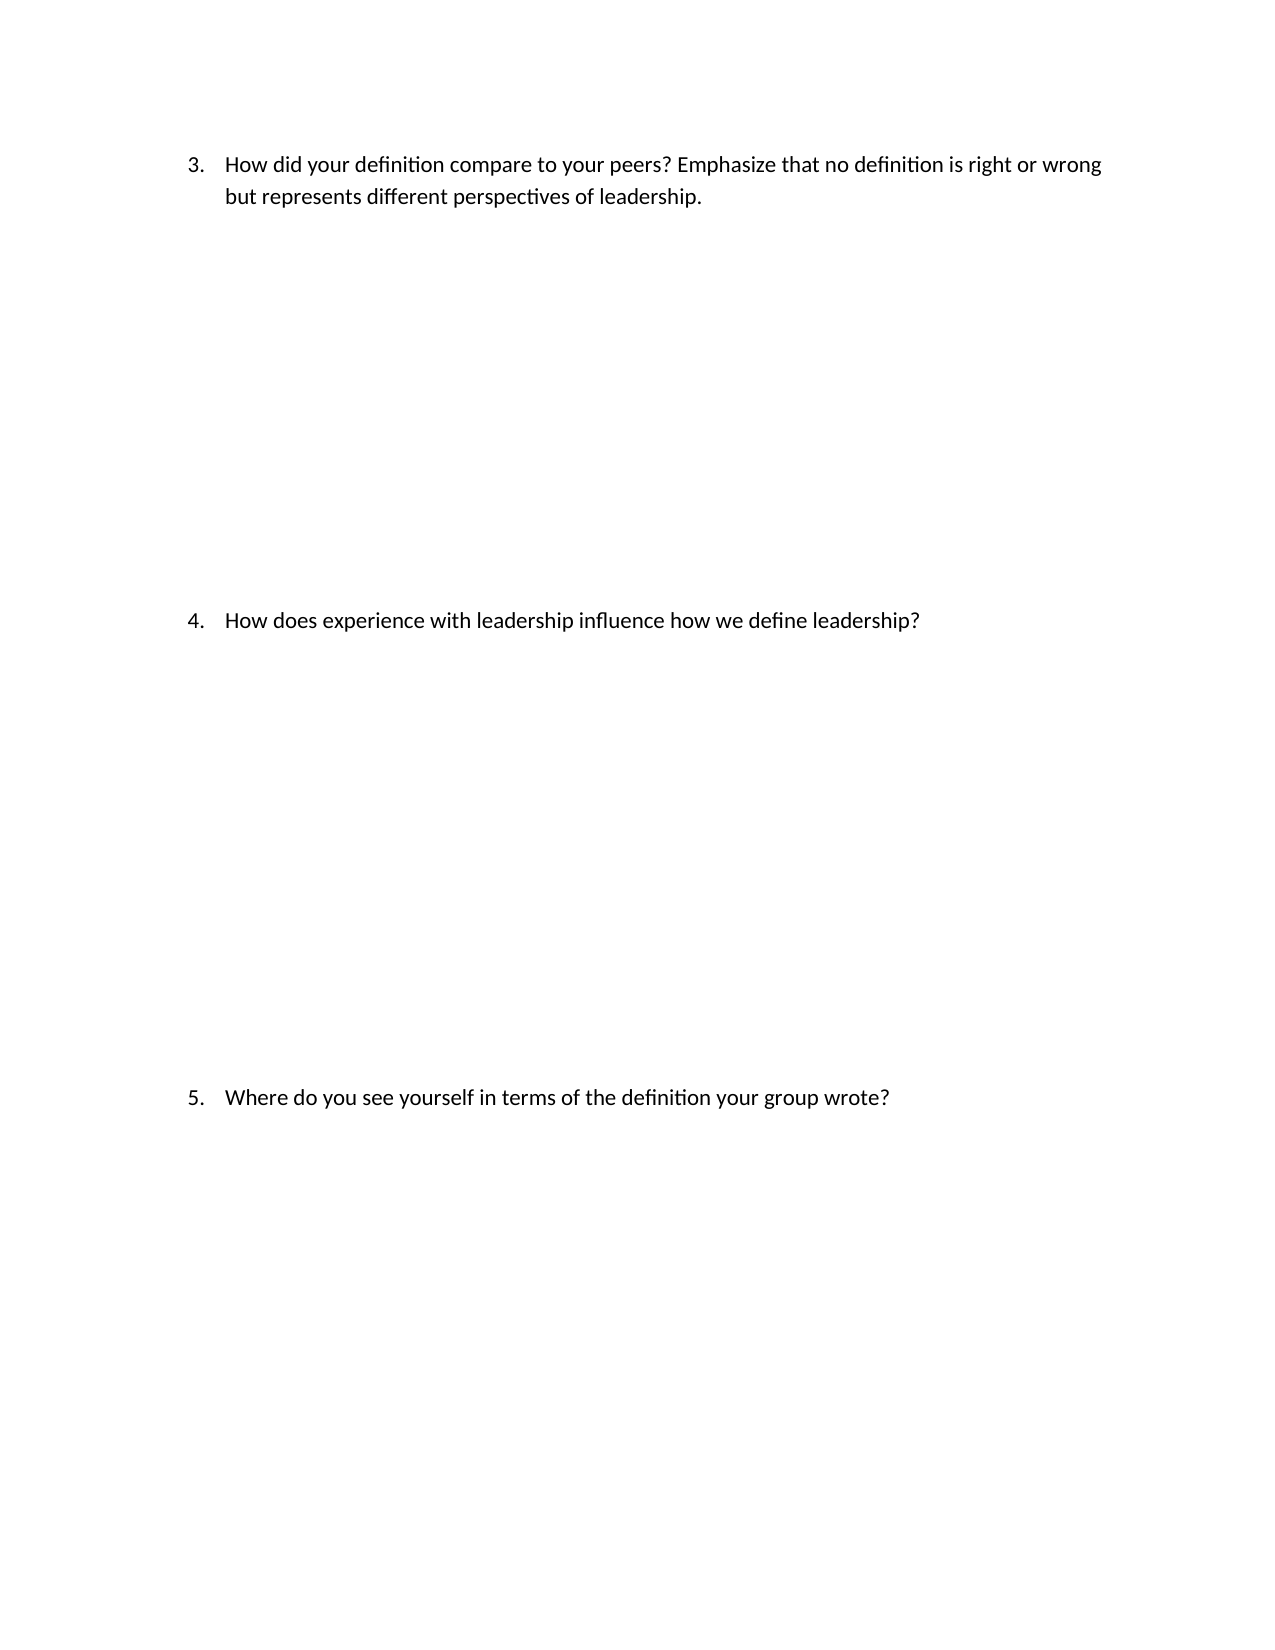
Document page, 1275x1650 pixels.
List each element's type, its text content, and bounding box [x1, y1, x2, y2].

list Where do you see yourself in terms of the definition your group wrote? [187, 1083, 1125, 1112]
list How does experience with leadership influence how we define leadership? [187, 606, 1125, 634]
list How did your definition compare to your peers? Emphasize that no definition is right or wrong but represents different perspectives of leadership. [187, 150, 1125, 210]
